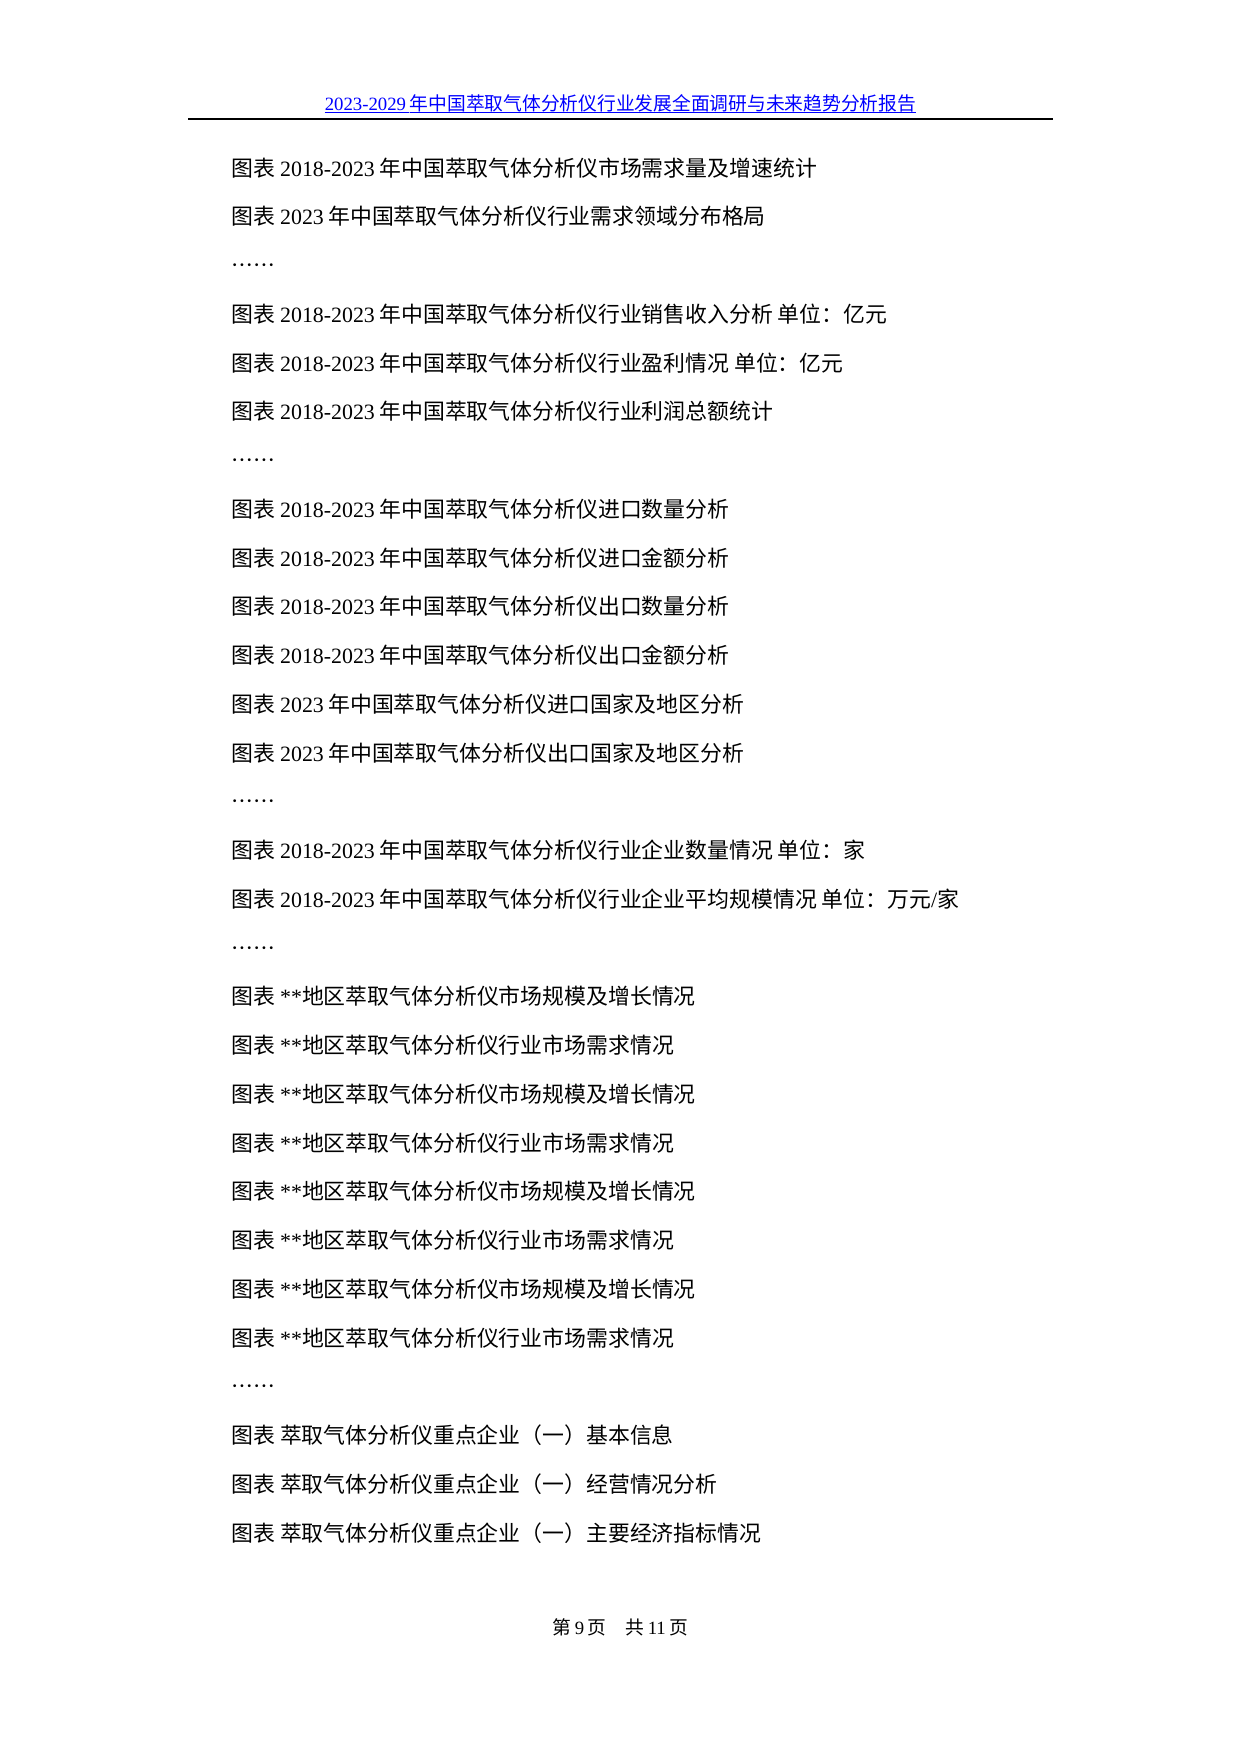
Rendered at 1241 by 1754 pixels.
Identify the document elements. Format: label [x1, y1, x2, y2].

text [187, 150, 1053, 1548]
